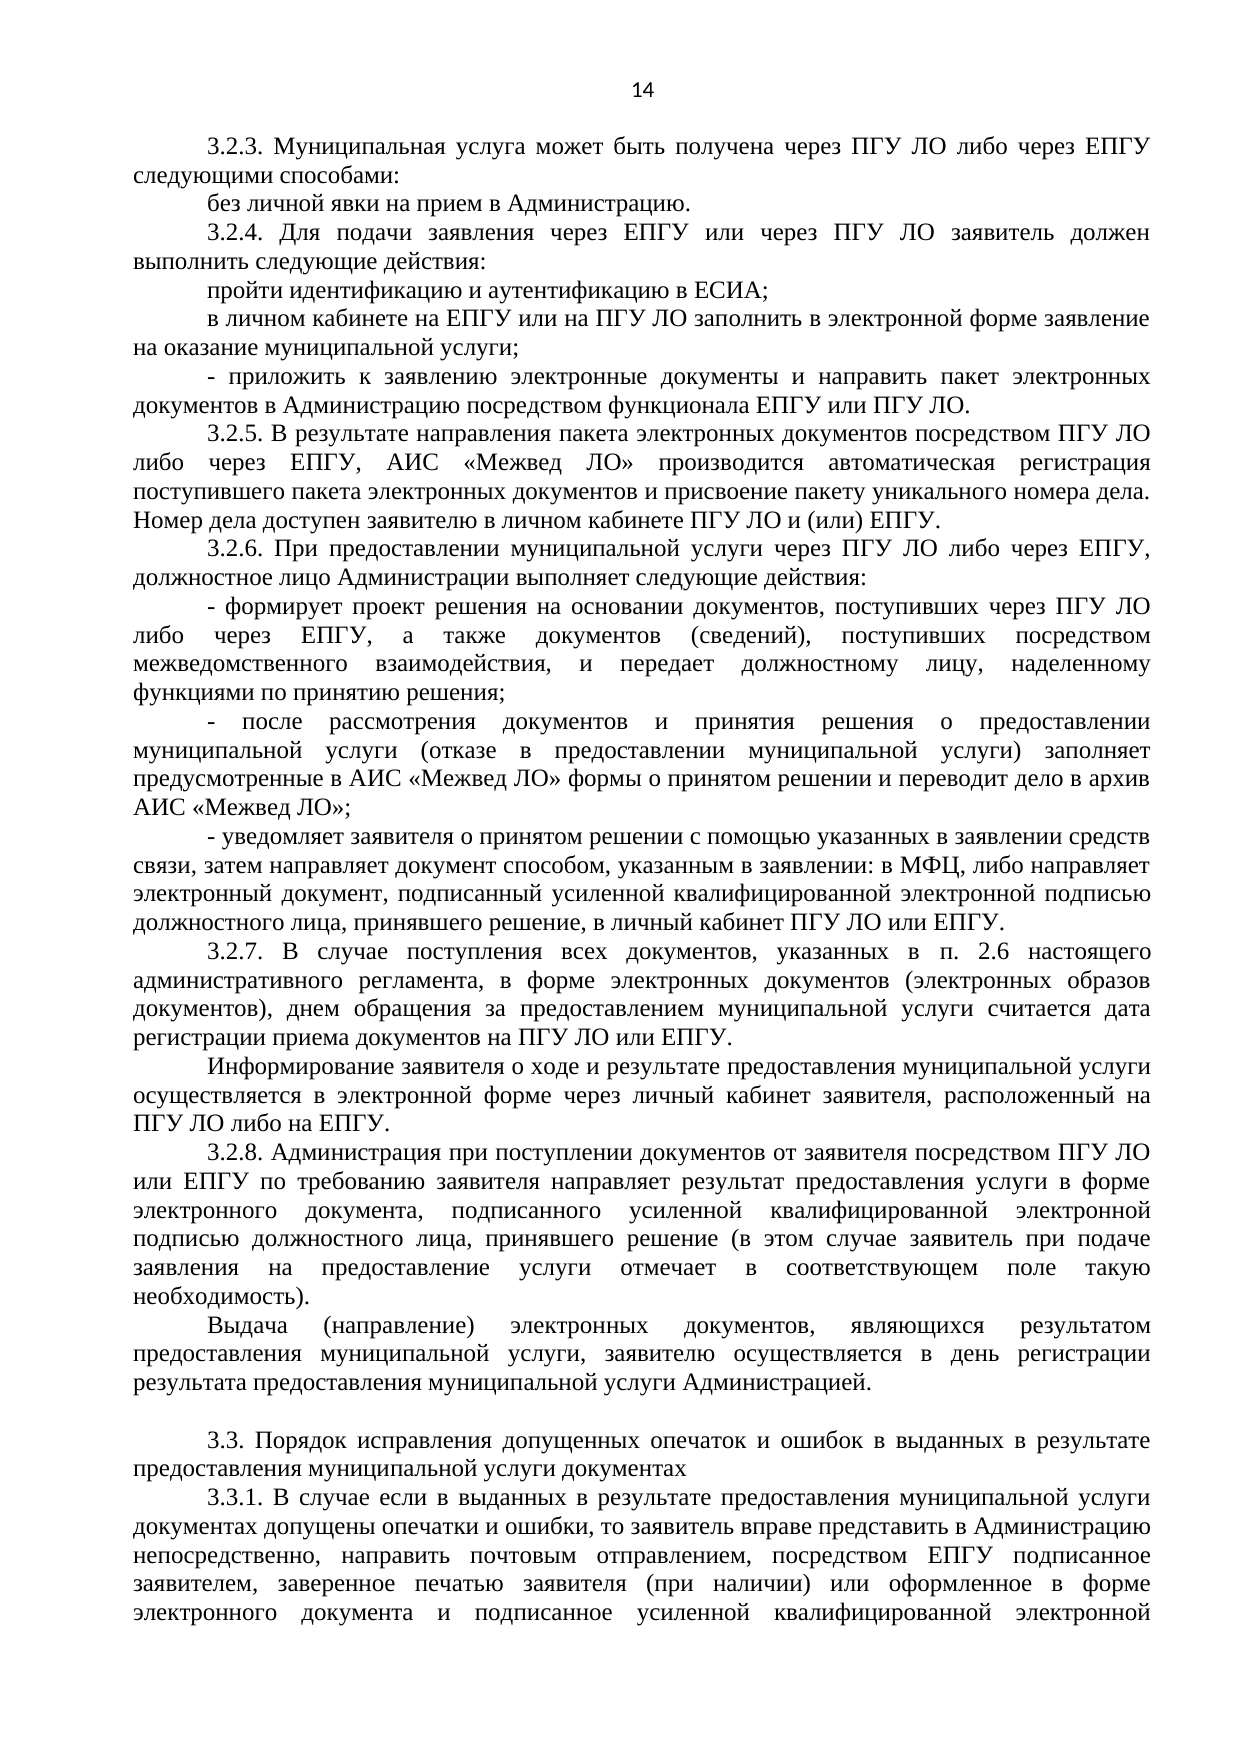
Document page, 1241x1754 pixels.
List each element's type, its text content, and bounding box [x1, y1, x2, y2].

text 3.2.3. Муниципальная услуга может быть получена через ПГУ ЛО либо через ЕПГУ следующими способами: [133, 131, 1152, 188]
text 3.2.7. В случае поступления всех документов, указанных в п. 2.6 настоящего административного регламента, в форме электронных документов (электронных образов документов), днем обращения за предоставлением муниципальной услуги считается дата регистрации приема документов на ПГУ ЛО или ЕПГУ. [133, 936, 1152, 1051]
text 3.2.4. Для подачи заявления через ЕПГУ или через ПГУ ЛО заявитель должен выполнить следующие действия: [133, 217, 1152, 275]
text - уведомляет заявителя о принятом решении с помощью указанных в заявлении средств связи, затем направляет документ способом, указанным в заявлении: в МФЦ, либо направляет электронный документ, подписанный усиленной квалифицированной электронной подписью должностного лица, принявшего решение, в личный кабинет ПГУ ЛО или ЕПГУ. [133, 821, 1152, 936]
text - формирует проект решения на основании документов, поступивших через ПГУ ЛО либо через ЕПГУ, а также документов (сведений), поступивших посредством межведомственного взаимодействия, и передает должностному лицу, наделенному функциями по принятию решения; [133, 591, 1152, 706]
text пройти идентификацию и аутентификацию в ЕСИА; [133, 275, 1152, 303]
text Выдача (направление) электронных документов, являющихся результатом предоставления муниципальной услуги, заявителю осуществляется в день регистрации результата предоставления муниципальной услуги Администрацией. [133, 1310, 1152, 1396]
text 3.3. Порядок исправления допущенных опечаток и ошибок в выданных в результате предоставления муниципальной услуги документах [133, 1425, 1152, 1482]
text Информирование заявителя о ходе и результате предоставления муниципальной услуги осуществляется в электронной форме через личный кабинет заявителя, расположенный на ПГУ ЛО либо на ЕПГУ. [133, 1051, 1152, 1137]
text 3.2.8. Администрация при поступлении документов от заявителя посредством ПГУ ЛО или ЕПГУ по требованию заявителя направляет результат предоставления услуги в форме электронного документа, подписанного усиленной квалифицированной электронной подписью должностного лица, принявшего решение (в этом случае заявитель при подаче заявления на предоставление услуги отмечает в соответствующем поле такую необходимость). [133, 1137, 1152, 1310]
text 3.2.6. При предоставлении муниципальной услуги через ПГУ ЛО либо через ЕПГУ, должностное лицо Администрации выполняет следующие действия: [133, 533, 1152, 591]
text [133, 1482, 1152, 1626]
text без личной явки на прием в Администрацию. [133, 188, 1152, 217]
text - после рассмотрения документов и принятия решения о предоставлении муниципальной услуги (отказе в предоставлении муниципальной услуги) заполняет предусмотренные в АИС «Межвед ЛО» формы о принятом решении и переводит дело в архив АИС «Межвед ЛО»; [133, 706, 1152, 821]
text в личном кабинете на ЕПГУ или на ПГУ ЛО заполнить в электронной форме заявление на оказание муниципальной услуги; [133, 303, 1152, 361]
text - приложить к заявлению электронные документы и направить пакет электронных документов в Администрацию посредством функционала ЕПГУ или ПГУ ЛО. [133, 361, 1152, 418]
text 3.2.5. В результате направления пакета электронных документов посредством ПГУ ЛО либо через ЕПГУ, АИС «Межвед ЛО» производится автоматическая регистрация поступившего пакета электронных документов и присвоение пакету уникального номера дела. Номер дела доступен заявителю в личном кабинете ПГУ ЛО и (или) ЕПГУ. [133, 418, 1152, 533]
